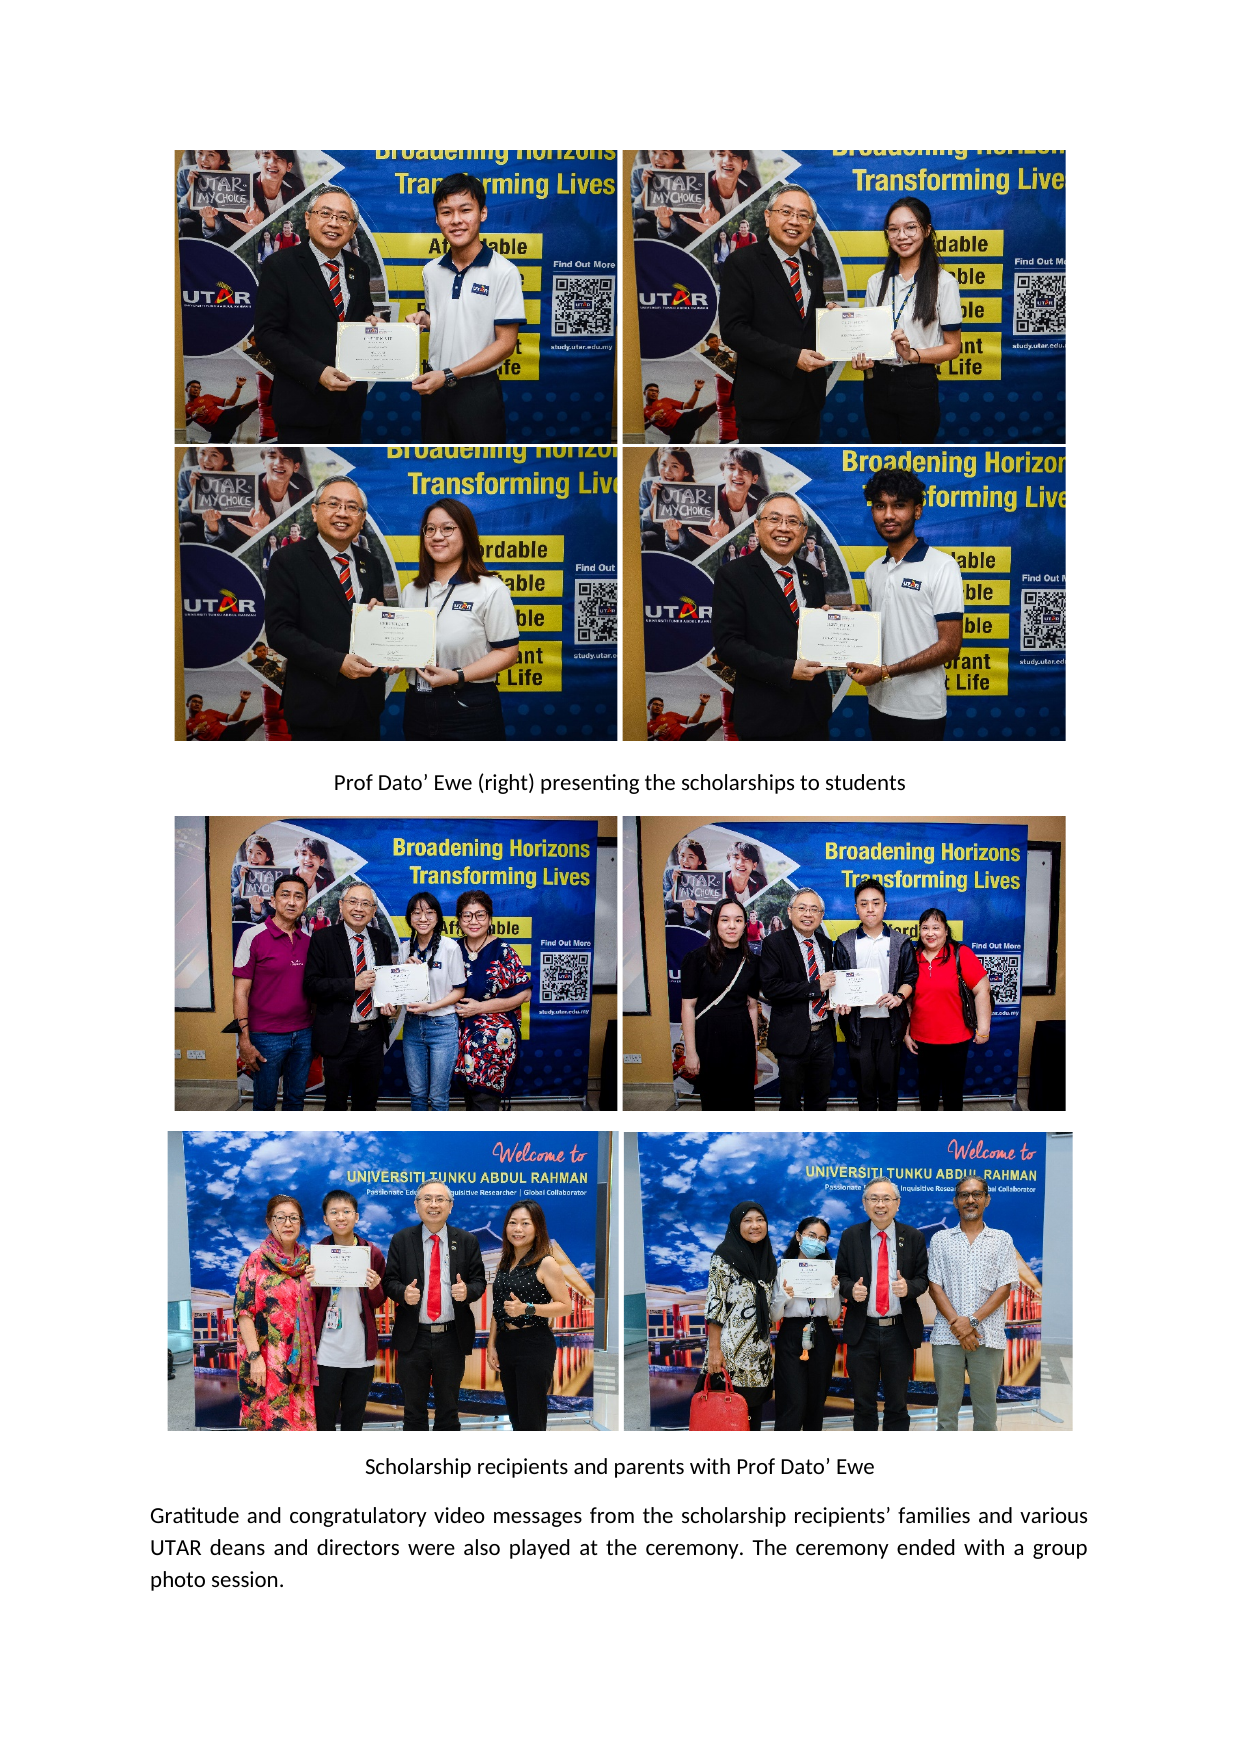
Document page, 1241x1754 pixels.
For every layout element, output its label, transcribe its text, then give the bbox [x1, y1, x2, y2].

picture [622, 816, 1066, 1111]
picture [622, 150, 1066, 444]
picture [623, 1132, 1073, 1431]
picture [174, 816, 618, 1111]
picture [167, 1131, 619, 1431]
picture [622, 447, 1066, 741]
text Prof Dato’ Ewe (right) presenting the scholarships to students [150, 768, 1090, 796]
picture [174, 447, 618, 741]
text Gratitude and congratulatory video messages from the scholarship recipients’ families and various UTAR deans and directors were also played at the ceremony. The ceremony ended with a group photo session. [150, 1501, 1090, 1593]
text Scholarship recipients and parents with Prof Dato’ Ewe [150, 1452, 1090, 1480]
picture [174, 150, 618, 444]
